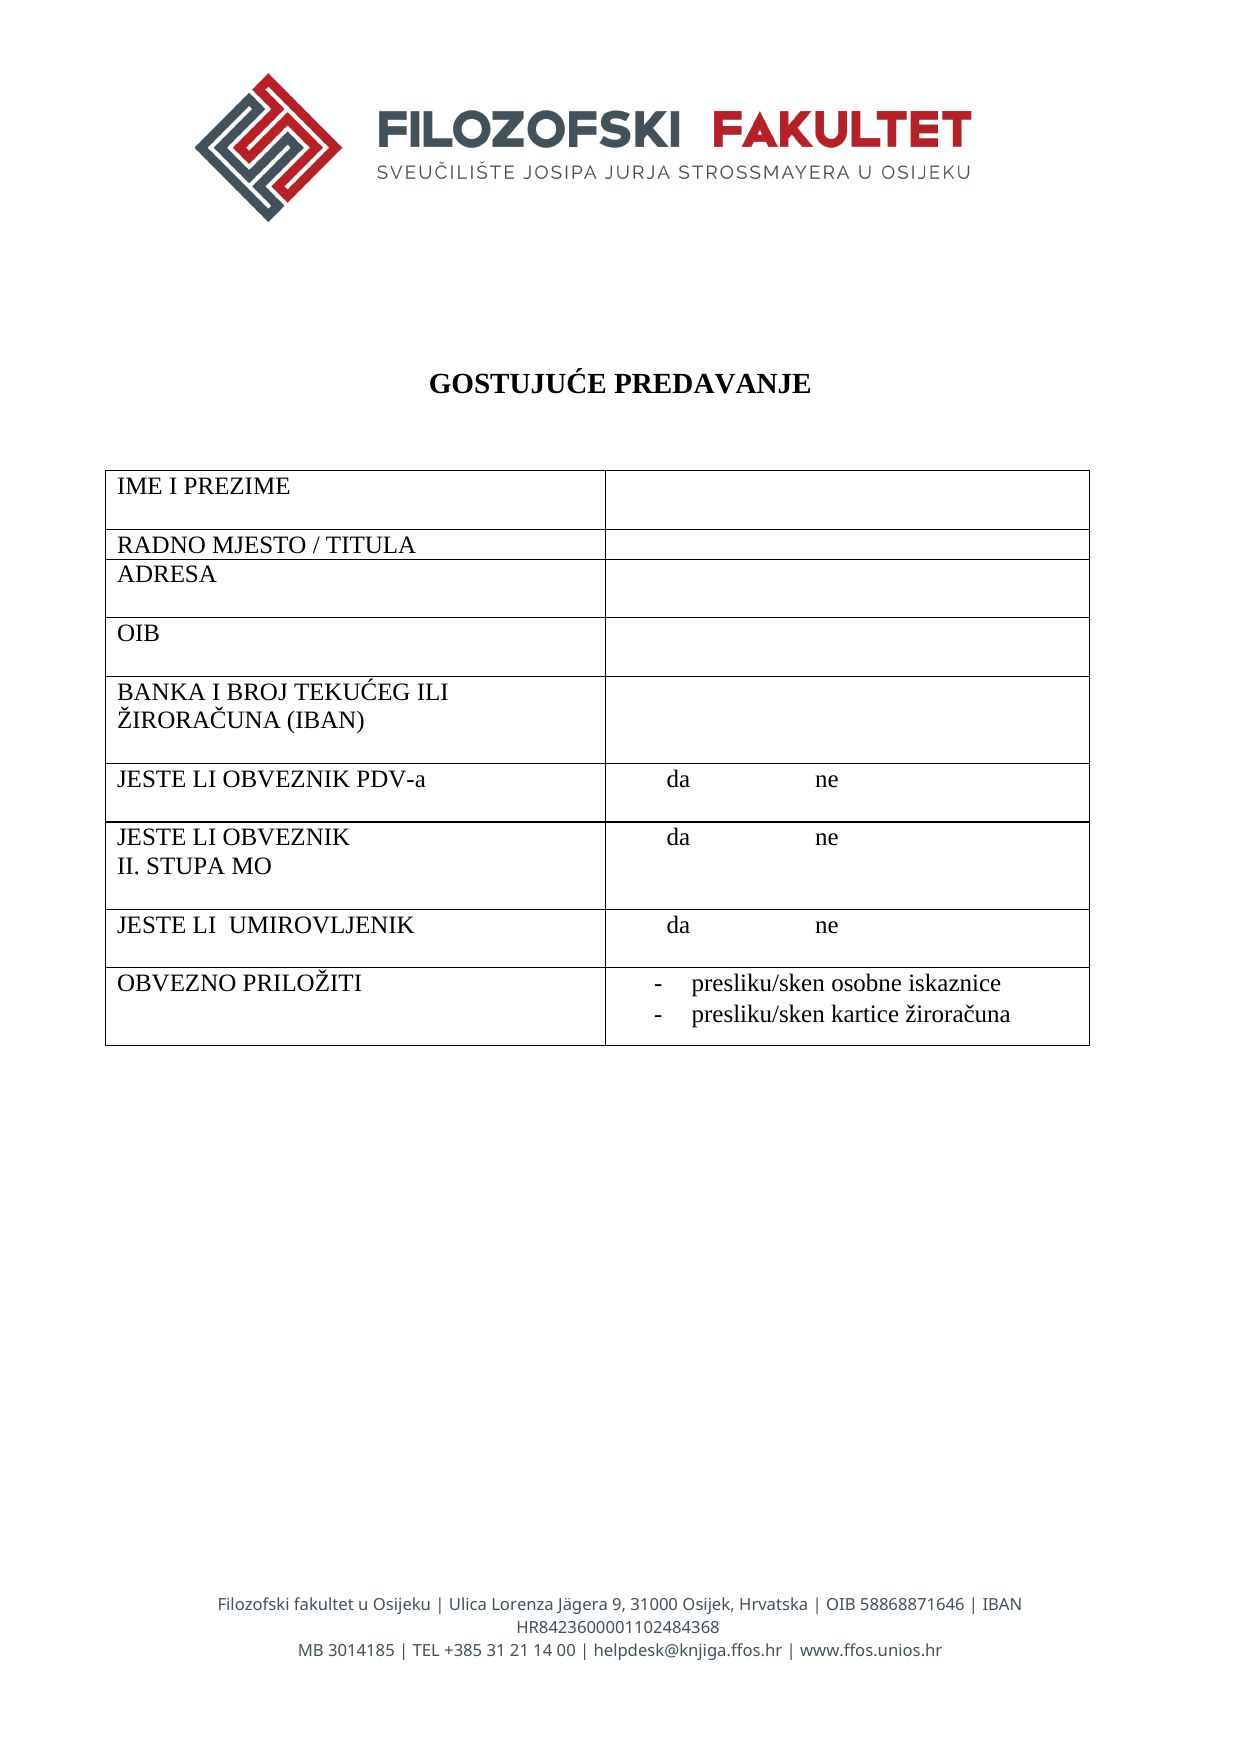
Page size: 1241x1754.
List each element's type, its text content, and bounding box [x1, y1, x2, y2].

table_cell presliku/sken osobne iskaznice presliku/sken kartice žiroračuna [606, 968, 1089, 1045]
table_header IME I PREZIME [106, 471, 605, 529]
table_cell OIB [106, 618, 605, 676]
text GOSTUJUĆE PREDAVANJE [150, 366, 1090, 399]
table_cell da ne [606, 823, 1089, 909]
table_cell [606, 618, 1089, 676]
table_cell RADNO MJESTO / TITULA [106, 530, 605, 558]
table_cell JESTE LI OBVEZNIK II. STUPA MO [106, 823, 605, 909]
table_cell BANKA I BROJ TEKUĆEG ILI ŽIRORAČUNA (IBAN) [106, 677, 605, 763]
picture [194, 73, 972, 222]
table_cell JESTE LI UMIROVLJENIK [106, 910, 605, 967]
table_cell OBVEZNO PRILOŽITI [106, 968, 605, 1045]
table_cell ADRESA [106, 560, 605, 617]
table_cell [606, 530, 1089, 558]
table_cell da ne [606, 910, 1089, 967]
table_cell da ne [606, 764, 1089, 821]
table_header [606, 471, 1089, 529]
table_cell [606, 677, 1089, 763]
table_cell [606, 560, 1089, 617]
table_cell JESTE LI OBVEZNIK PDV-a [106, 764, 605, 821]
